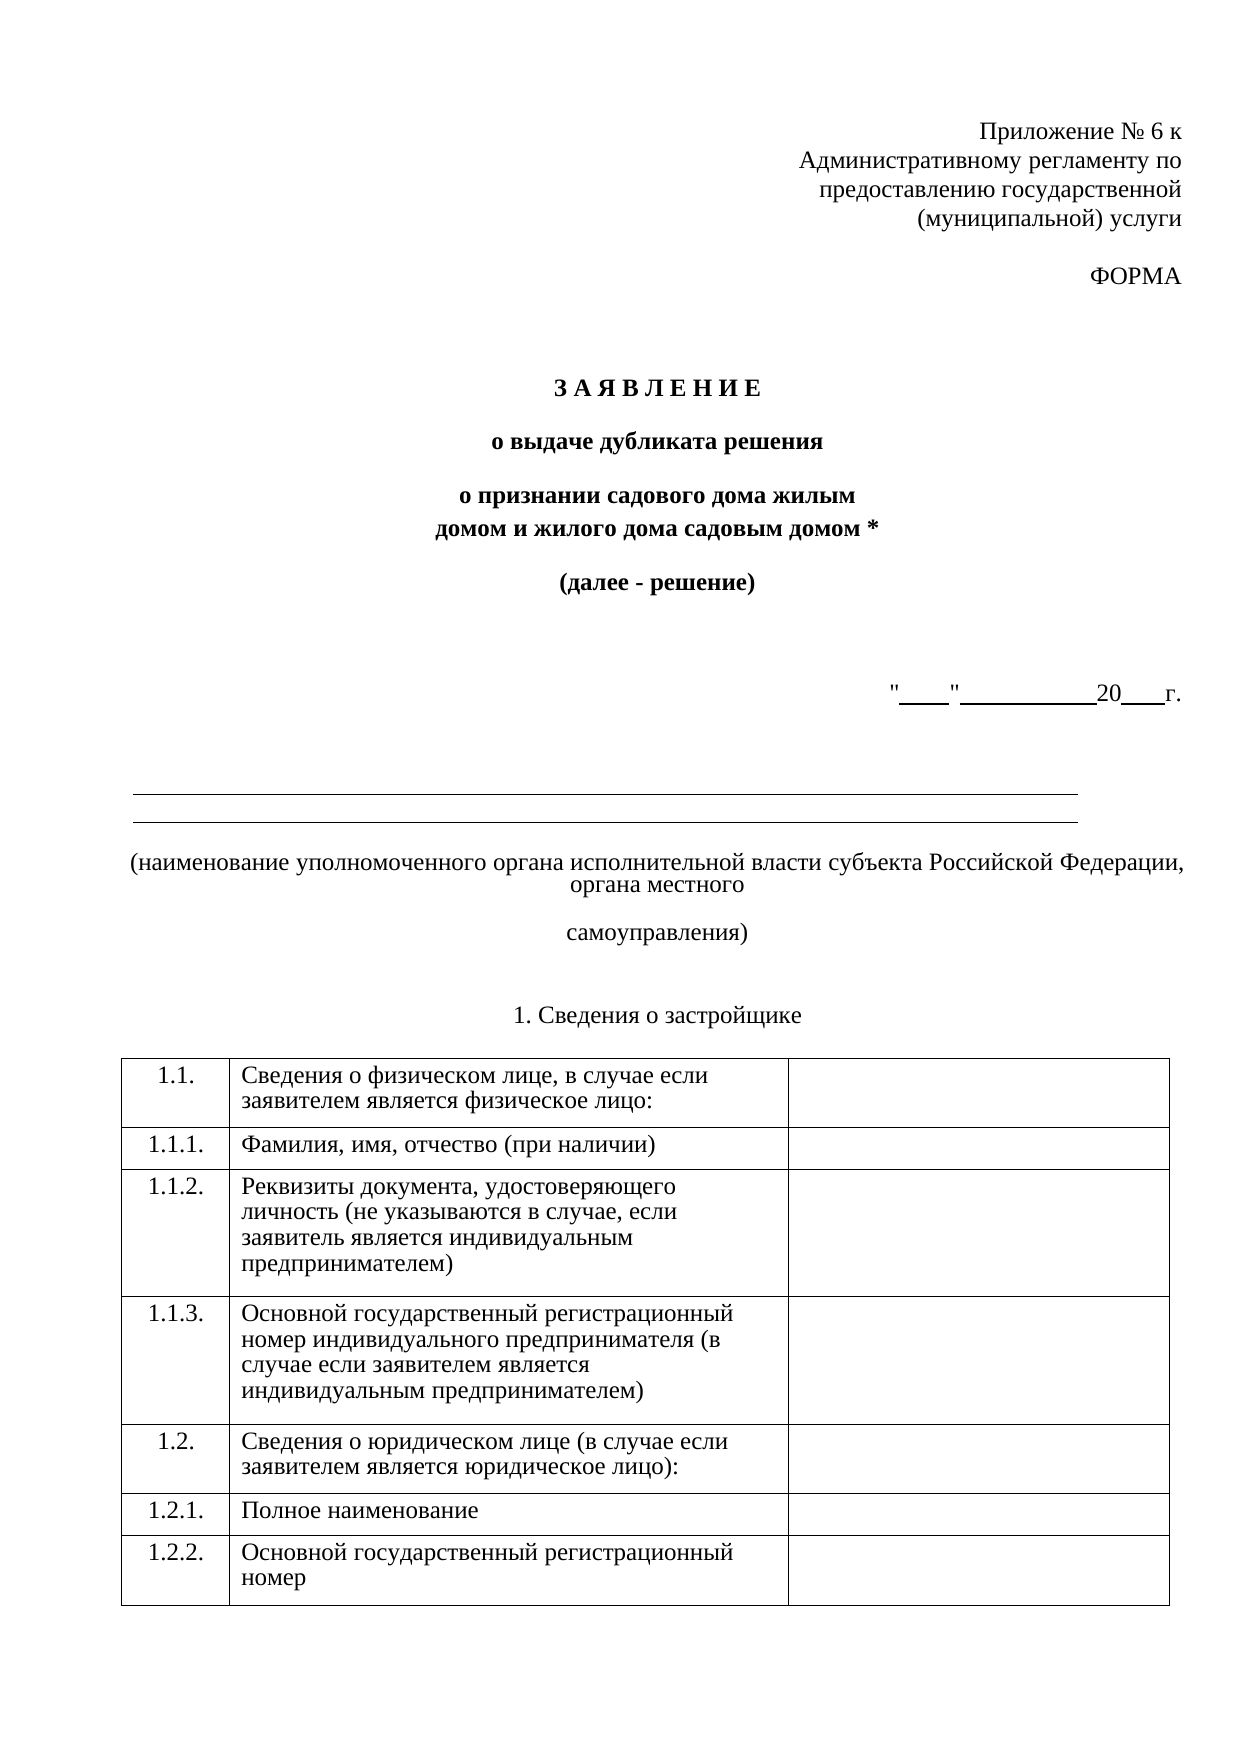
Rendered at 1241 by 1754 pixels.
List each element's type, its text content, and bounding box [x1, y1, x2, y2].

table_header 1.1. [122, 1059, 229, 1127]
text о выдаче дубликата решения [116, 426, 1198, 455]
table_header [789, 1059, 1169, 1127]
table_cell [789, 1128, 1169, 1168]
text ФОРМА [100, 261, 1182, 290]
table_cell [789, 1425, 1169, 1493]
text (наименование уполномоченного органа исполнительной власти субъекта Российской Федерации, органа местного [115, 853, 1198, 896]
table_cell 1.1.2. [122, 1170, 229, 1296]
table_cell [789, 1536, 1169, 1604]
text (далее - решение) [116, 567, 1198, 596]
table_cell Основной государственный регистрационный номер индивидуального предпринимателя (в случае если заявителем является индивидуальным предпринимателем) [230, 1297, 788, 1423]
table_cell 1.2.1. [122, 1494, 229, 1534]
table_cell Полное наименование [230, 1494, 788, 1534]
table_cell Фамилия, имя, отчество (при наличии) [230, 1128, 788, 1168]
table_cell [789, 1494, 1169, 1534]
table_header Сведения о физическом лице, в случае если заявителем является физическое лицо: [230, 1059, 788, 1127]
table_cell [789, 1170, 1169, 1296]
text (муниципальной) услуги [100, 203, 1182, 231]
table_cell [789, 1297, 1169, 1423]
table_cell 1.1.3. [122, 1297, 229, 1423]
table_cell 1.2. [122, 1425, 229, 1493]
text З А Я В Л Е Н И Е [116, 373, 1198, 401]
text о признании садового дома жилым домом и жилого дома садовым домом * [420, 480, 895, 542]
table_cell Сведения о юридическом лице (в случае если заявителем является юридическое лицо): [230, 1425, 788, 1493]
list Сведения о застройщике [513, 1000, 1198, 1028]
text самоуправления) [116, 917, 1198, 946]
table_cell Реквизиты документа, удостоверяющего личность (не указываются в случае, если заявитель является индивидуальным предпринимателем) [230, 1170, 788, 1296]
table_cell Основной государственный регистрационный номер [230, 1536, 788, 1604]
table_cell 1.2.2. [122, 1536, 229, 1604]
text Приложение № 6 к Административному регламенту по предоставлению государственной [721, 116, 1182, 203]
text " " 20 г. [100, 678, 1182, 707]
table_cell 1.1.1. [122, 1128, 229, 1168]
